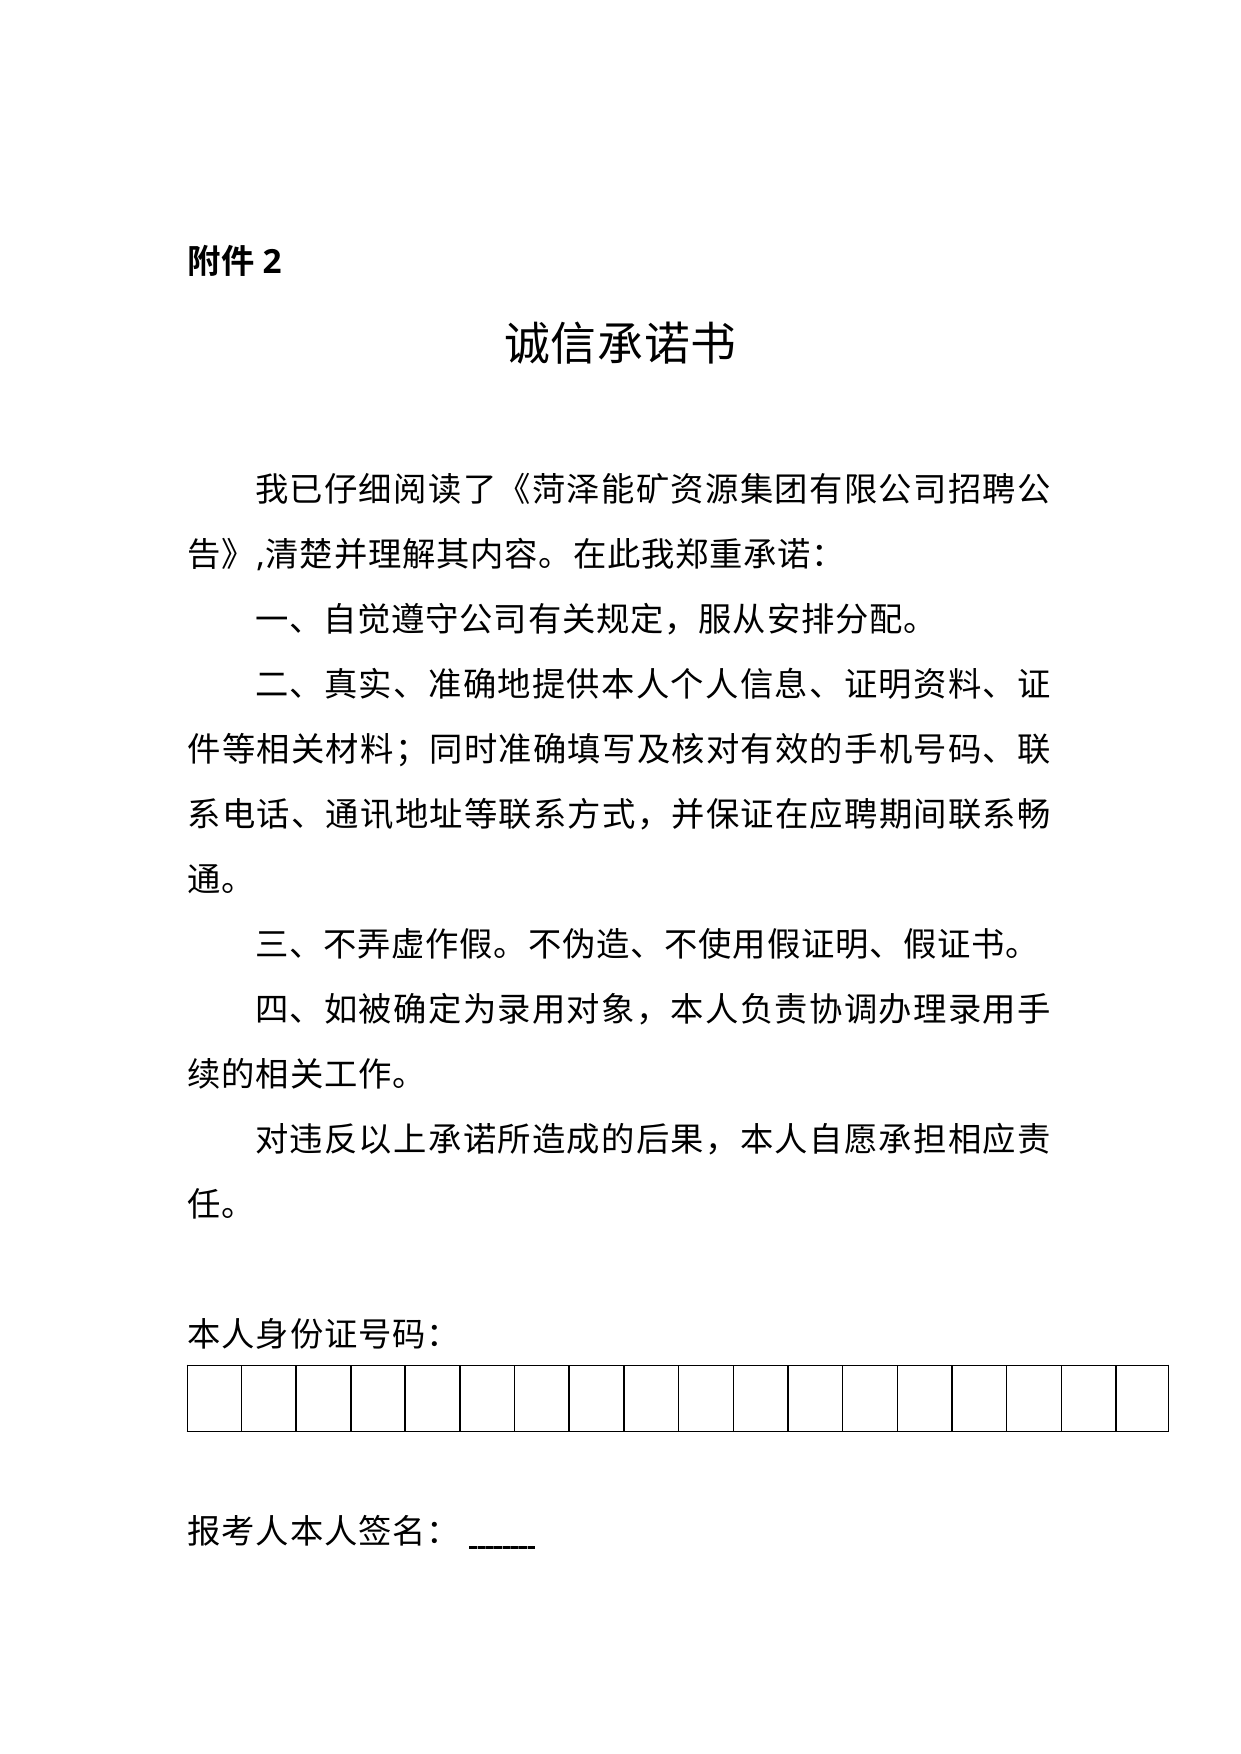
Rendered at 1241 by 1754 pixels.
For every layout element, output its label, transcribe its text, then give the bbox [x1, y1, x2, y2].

table_header [953, 1366, 1006, 1431]
table_header [188, 1366, 241, 1431]
text 诚信承诺书 [187, 292, 1053, 389]
table_header [898, 1366, 951, 1431]
table_header [679, 1366, 733, 1431]
table_header [1117, 1366, 1168, 1431]
table_header [1007, 1366, 1061, 1431]
table_header [515, 1366, 568, 1431]
text 一、自觉遵守公司有关规定，服从安排分配。 [187, 584, 1053, 649]
text 本人身份证号码： [187, 1299, 1053, 1364]
text 附件2 [187, 227, 1053, 292]
table_header [570, 1366, 623, 1431]
table_header [406, 1366, 459, 1431]
text 二、真实、准确地提供本人个人信息、证明资料、证件等相关材料；同时准确填写及核对有效的手机号码、联系电话、通讯地址等联系方式，并保证在应聘期间联系畅通。 [187, 649, 1053, 909]
text 报考人本人签名： [187, 1497, 1053, 1562]
text 四、如被确定为录用对象，本人负责协调办理录用手续的相关工作。 [187, 974, 1053, 1104]
table_header [789, 1366, 842, 1431]
table_header [352, 1366, 404, 1431]
table_header [734, 1366, 787, 1431]
table_header [843, 1366, 897, 1431]
text 三、不弄虚作假。不伪造、不使用假证明、假证书。 [187, 909, 1053, 974]
table_header [297, 1366, 350, 1431]
text 对违反以上承诺所造成的后果，本人自愿承担相应责任。 [187, 1104, 1053, 1234]
text 我已仔细阅读了《菏泽能矿资源集团有限公司招聘公告》,清楚并理解其内容。在此我郑重承诺： [187, 454, 1053, 584]
table_header [242, 1366, 295, 1431]
table_header [625, 1366, 678, 1431]
table_header [1062, 1366, 1115, 1431]
table_header [461, 1366, 514, 1431]
